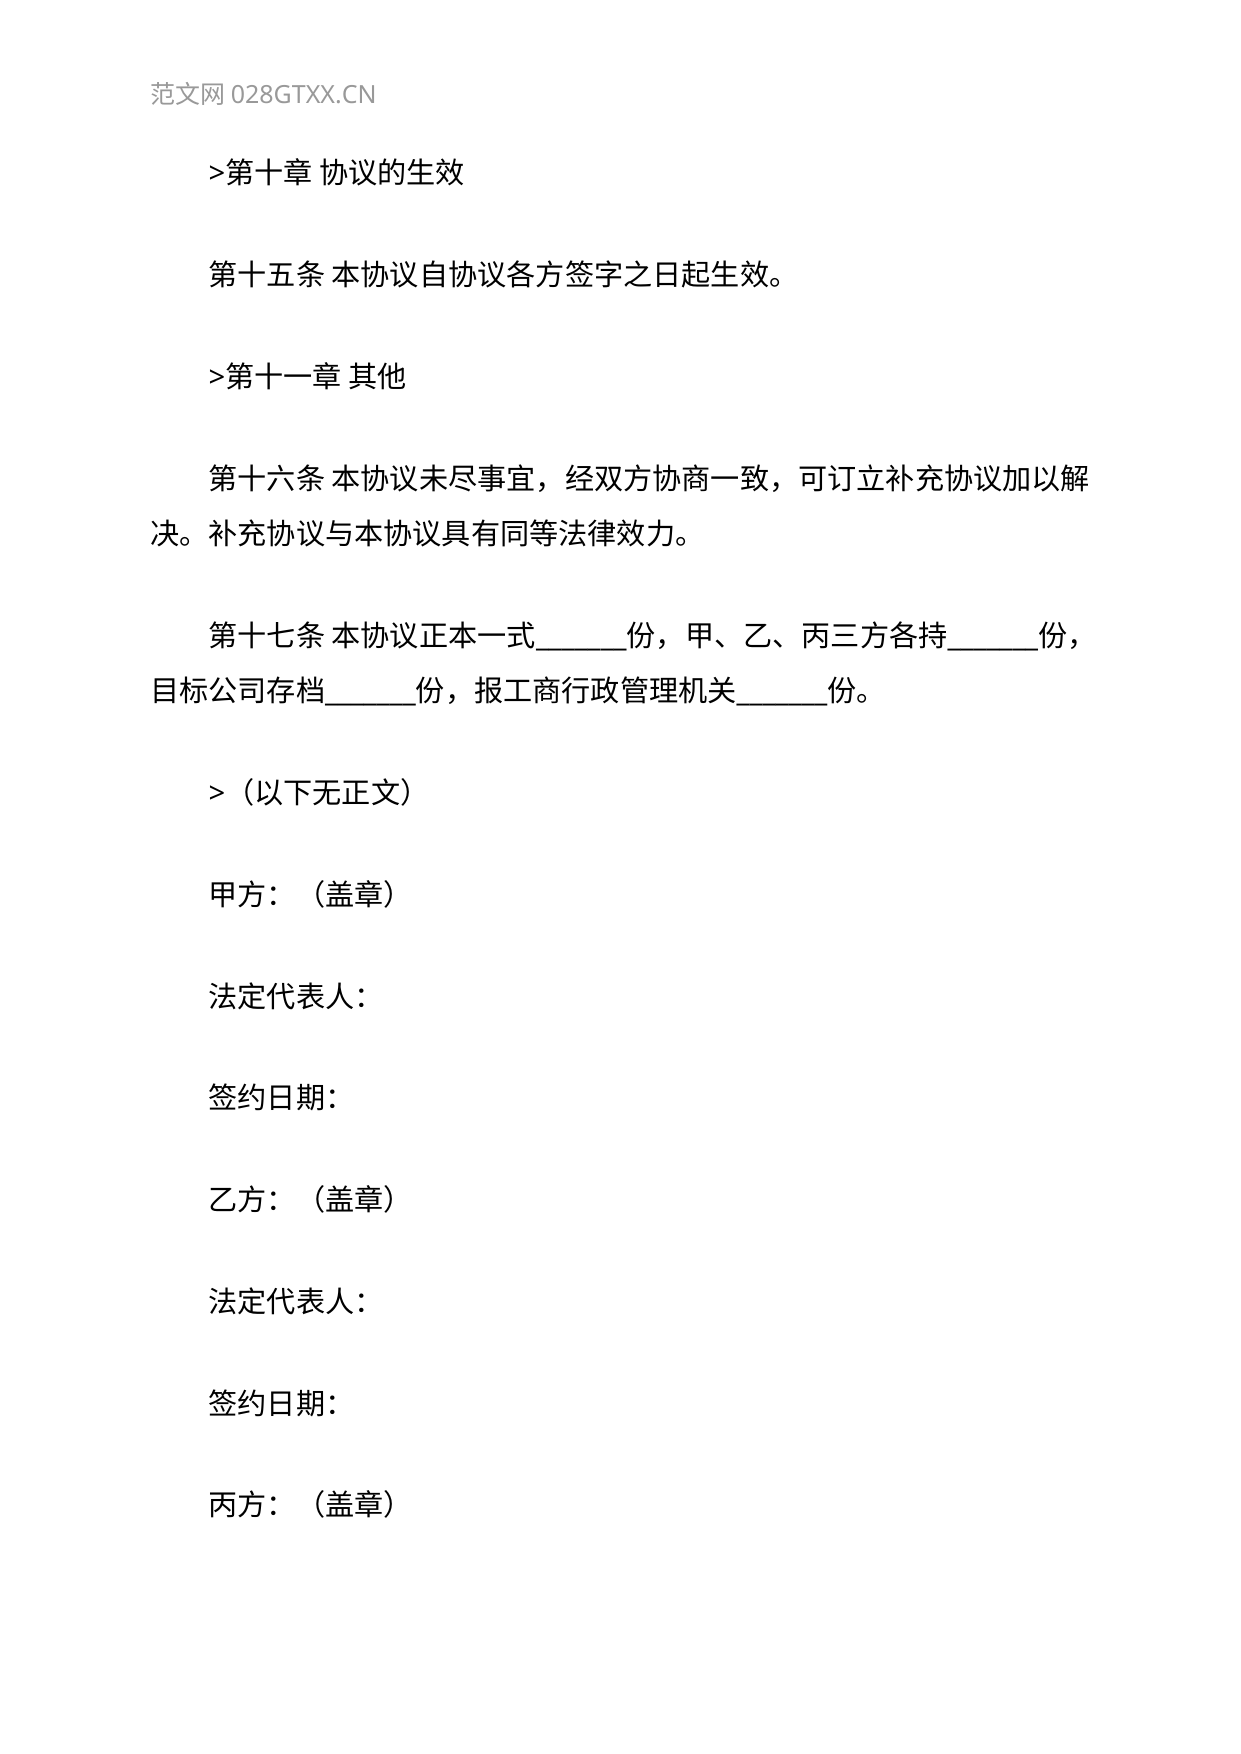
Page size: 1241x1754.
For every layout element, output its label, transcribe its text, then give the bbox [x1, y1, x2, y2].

text 法定代表人： [150, 1278, 1090, 1321]
text 签约日期： [150, 1075, 1090, 1117]
text 第十七条 本协议正本一式_______份，甲、乙、丙三方各持_______份，目标公司存档_______份，报工商行政管理机关_______份。 [150, 612, 1090, 710]
text 丙方：（盖章） [150, 1482, 1090, 1524]
text >第十章 协议的生效 [150, 150, 1090, 192]
text 甲方：（盖章） [150, 871, 1090, 914]
text 第十五条 本协议自协议各方签字之日起生效。 [150, 252, 1090, 294]
text 乙方：（盖章） [150, 1177, 1090, 1219]
text >（以下无正文） [150, 769, 1090, 812]
text >第十一章 其他 [150, 354, 1090, 396]
text 签约日期： [150, 1380, 1090, 1422]
text 第十六条 本协议未尽事宜，经双方协商一致，可订立补充协议加以解决。补充协议与本协议具有同等法律效力。 [150, 456, 1090, 553]
text 法定代表人： [150, 973, 1090, 1015]
